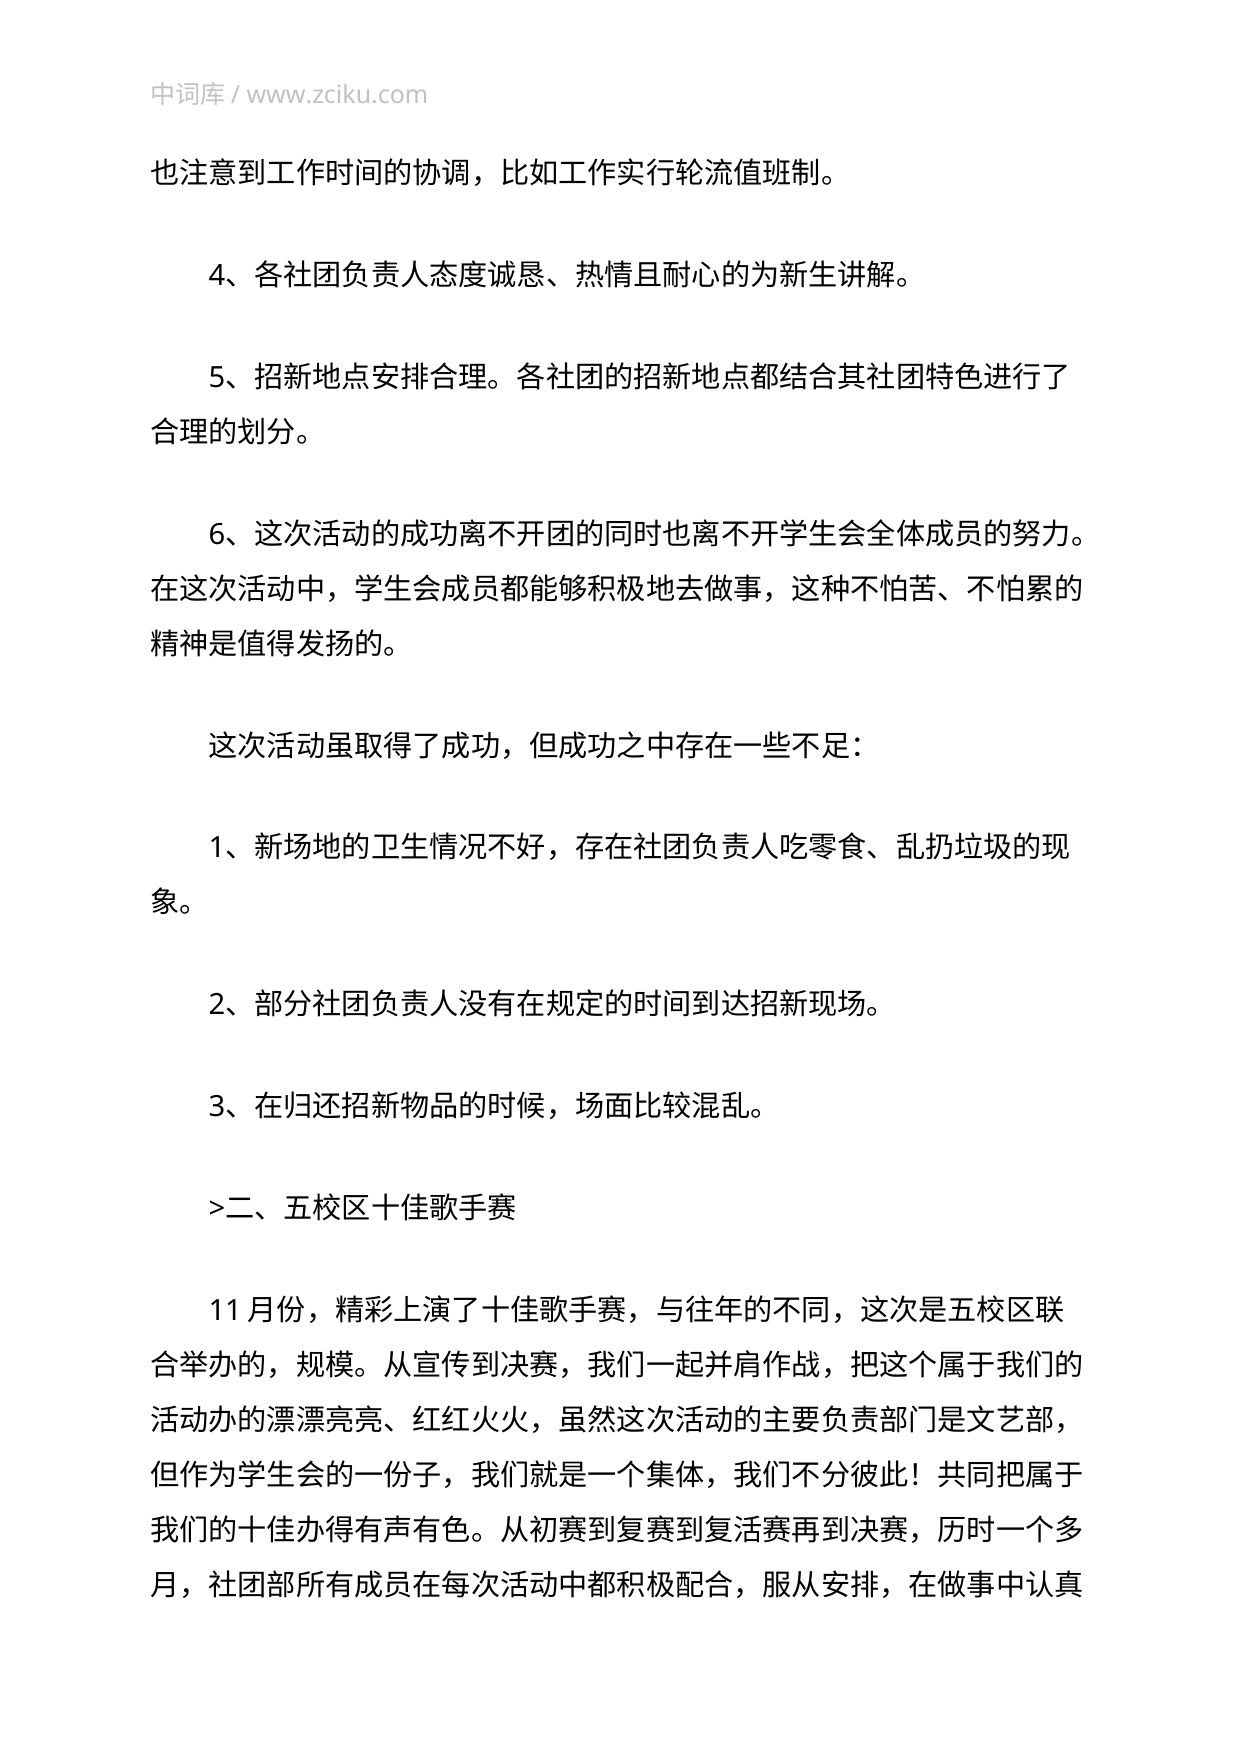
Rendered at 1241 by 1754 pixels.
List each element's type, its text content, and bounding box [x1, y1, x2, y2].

text 1、新场地的卫生情况不好，存在社团负责人吃零食、乱扔垃圾的现象。 [150, 824, 1090, 921]
text 这次活动虽取得了成功，但成功之中存在一些不足： [150, 722, 1090, 764]
text 3、在归还招新物品的时候，场面比较混乱。 [150, 1083, 1090, 1125]
text 5、招新地点安排合理。各社团的招新地点都结合其社团特色进行了合理的划分。 [150, 354, 1090, 451]
text 6、这次活动的成功离不开团的同时也离不开学生会全体成员的努力。在这次活动中，学生会成员都能够积极地去做事，这种不怕苦、不怕累的精神是值得发扬的。 [150, 511, 1090, 663]
text 2、部分社团负责人没有在规定的时间到达招新现场。 [150, 981, 1090, 1023]
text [150, 150, 1090, 192]
text >二、五校区十佳歌手赛 [150, 1185, 1090, 1227]
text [150, 1287, 1090, 1603]
text 4、各社团负责人态度诚恳、热情且耐心的为新生讲解。 [150, 252, 1090, 294]
